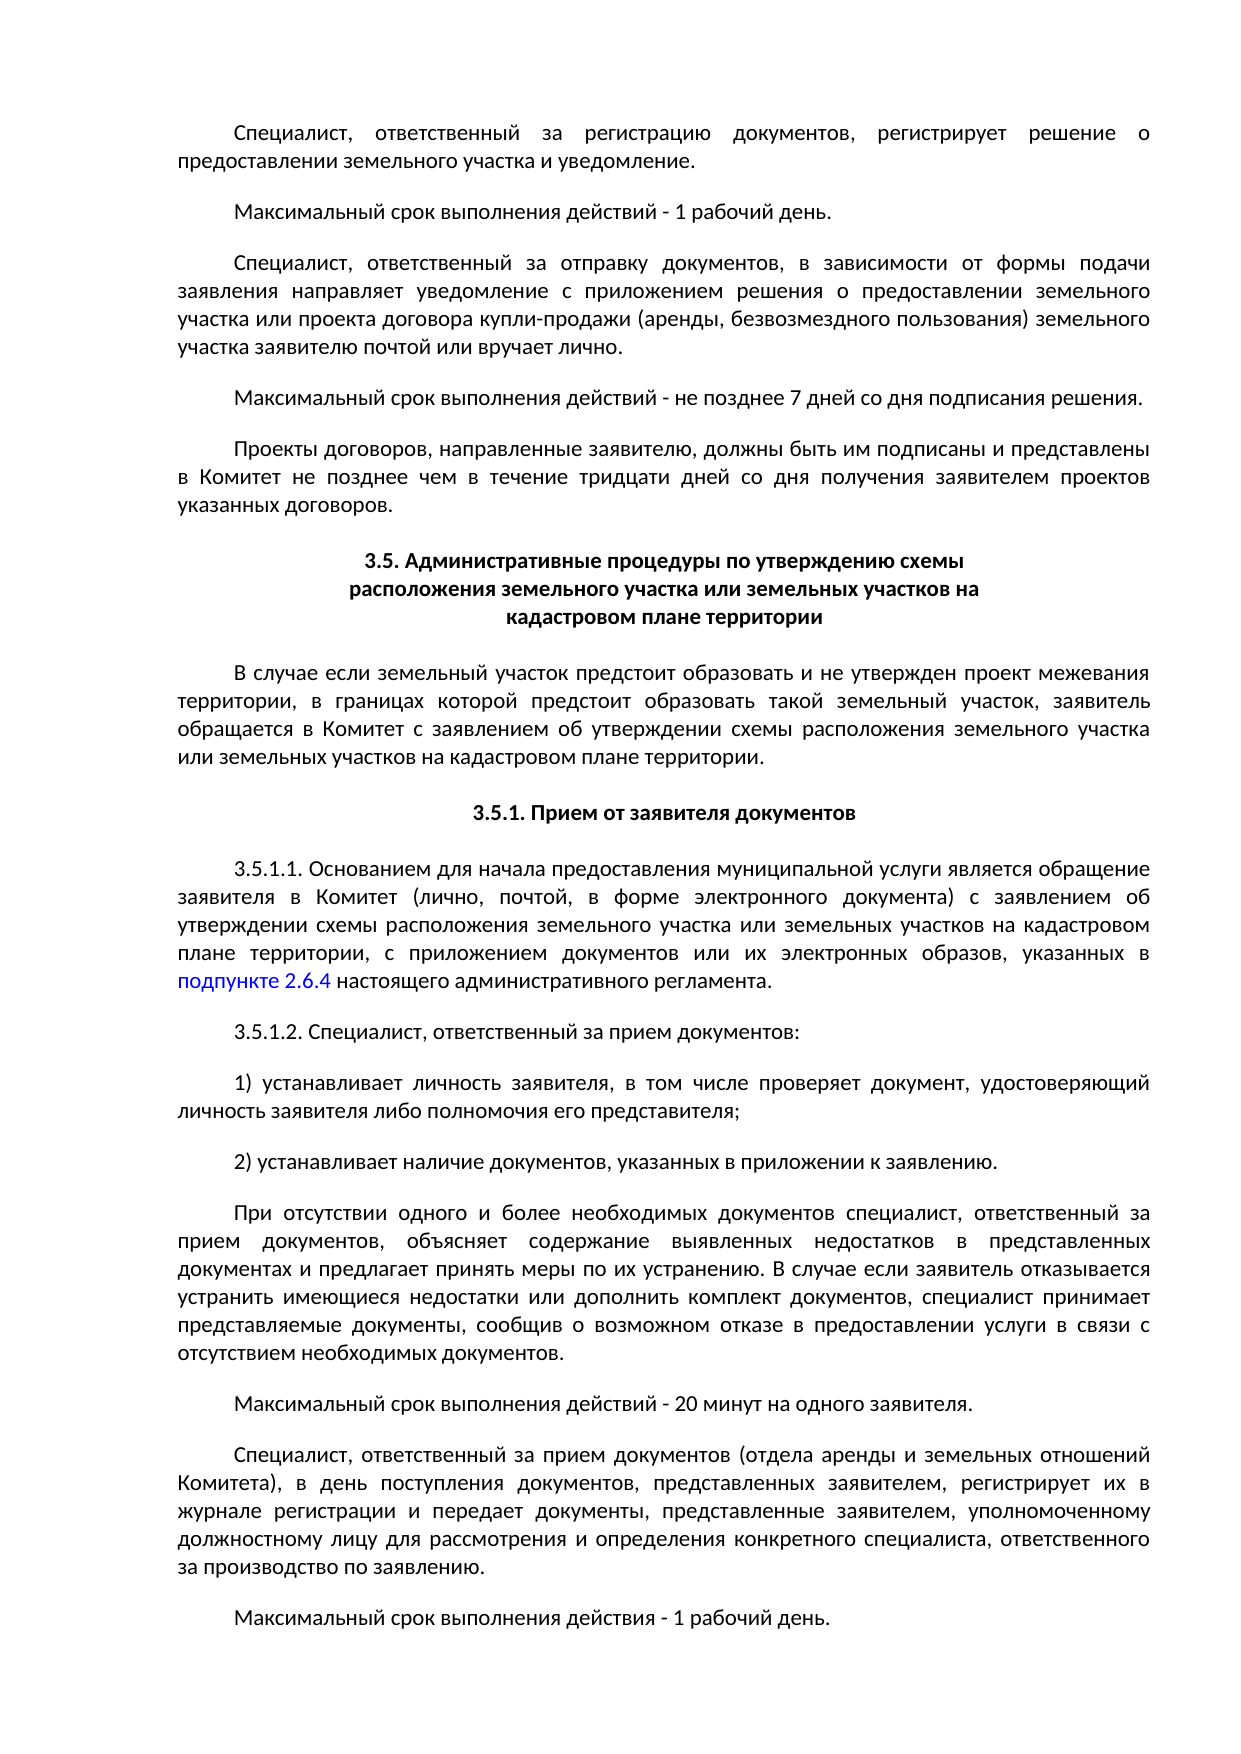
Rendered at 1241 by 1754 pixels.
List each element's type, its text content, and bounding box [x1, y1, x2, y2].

title 3.5.1. Прием от заявителя документов [177, 798, 1152, 826]
text Специалист, ответственный за регистрацию документов, регистрирует решение о предоставлении земельного участка и уведомление. [177, 118, 1152, 174]
text Максимальный срок выполнения действий - 20 минут на одного заявителя. [177, 1389, 1152, 1417]
text Специалист, ответственный за прием документов (отдела аренды и земельных отношений Комитета), в день поступления документов, представленных заявителем, регистрирует их в журнале регистрации и передает документы, представленные заявителем, уполномоченному должностному лицу для рассмотрения и определения конкретного специалиста, ответственного за производство по заявлению. [177, 1440, 1152, 1580]
text Проекты договоров, направленные заявителю, должны быть им подписаны и представлены в Комитет не позднее чем в течение тридцати дней со дня получения заявителем проектов указанных договоров. [177, 434, 1152, 518]
text 3.5.1.1. Основанием для начала предоставления муниципальной услуги является обращение заявителя в Комитет (лично, почтой, в форме электронного документа) с заявлением об утверждении схемы расположения земельного участка или земельных участков на кадастровом плане территории, с приложением документов или их электронных образов, указанных в подпункте 2.6.4 настоящего административного регламента. [177, 854, 1152, 994]
text 3.5.1.2. Специалист, ответственный за прием документов: [177, 1017, 1152, 1045]
text При отсутствии одного и более необходимых документов специалист, ответственный за прием документов, объясняет содержание выявленных недостатков в представленных документах и предлагает принять меры по их устранению. В случае если заявитель отказывается устранить имеющиеся недостатки или дополнить комплект документов, специалист принимает представляемые документы, сообщив о возможном отказе в предоставлении услуги в связи с отсутствием необходимых документов. [177, 1198, 1152, 1366]
text Максимальный срок выполнения действий - не позднее 7 дней со дня подписания решения. [177, 383, 1152, 411]
title расположения земельного участка или земельных участков на [177, 574, 1152, 602]
text В случае если земельный участок предстоит образовать и не утвержден проект межевания территории, в границах которой предстоит образовать такой земельный участок, заявитель обращается в Комитет с заявлением об утверждении схемы расположения земельного участка или земельных участков на кадастровом плане территории. [177, 658, 1152, 770]
text Максимальный срок выполнения действий - 1 рабочий день. [177, 197, 1152, 225]
text 1) устанавливает личность заявителя, в том числе проверяет документ, удостоверяющий личность заявителя либо полномочия его представителя; [177, 1068, 1152, 1124]
text Специалист, ответственный за отправку документов, в зависимости от формы подачи заявления направляет уведомление с приложением решения о предоставлении земельного участка или проекта договора купли-продажи (аренды, безвозмездного пользования) земельного участка заявителю почтой или вручает лично. [177, 248, 1152, 360]
text Максимальный срок выполнения действия - 1 рабочий день. [177, 1603, 1152, 1631]
text 2) устанавливает наличие документов, указанных в приложении к заявлению. [177, 1147, 1152, 1175]
title кадастровом плане территории [177, 602, 1152, 630]
title 3.5. Административные процедуры по утверждению схемы [177, 546, 1152, 574]
